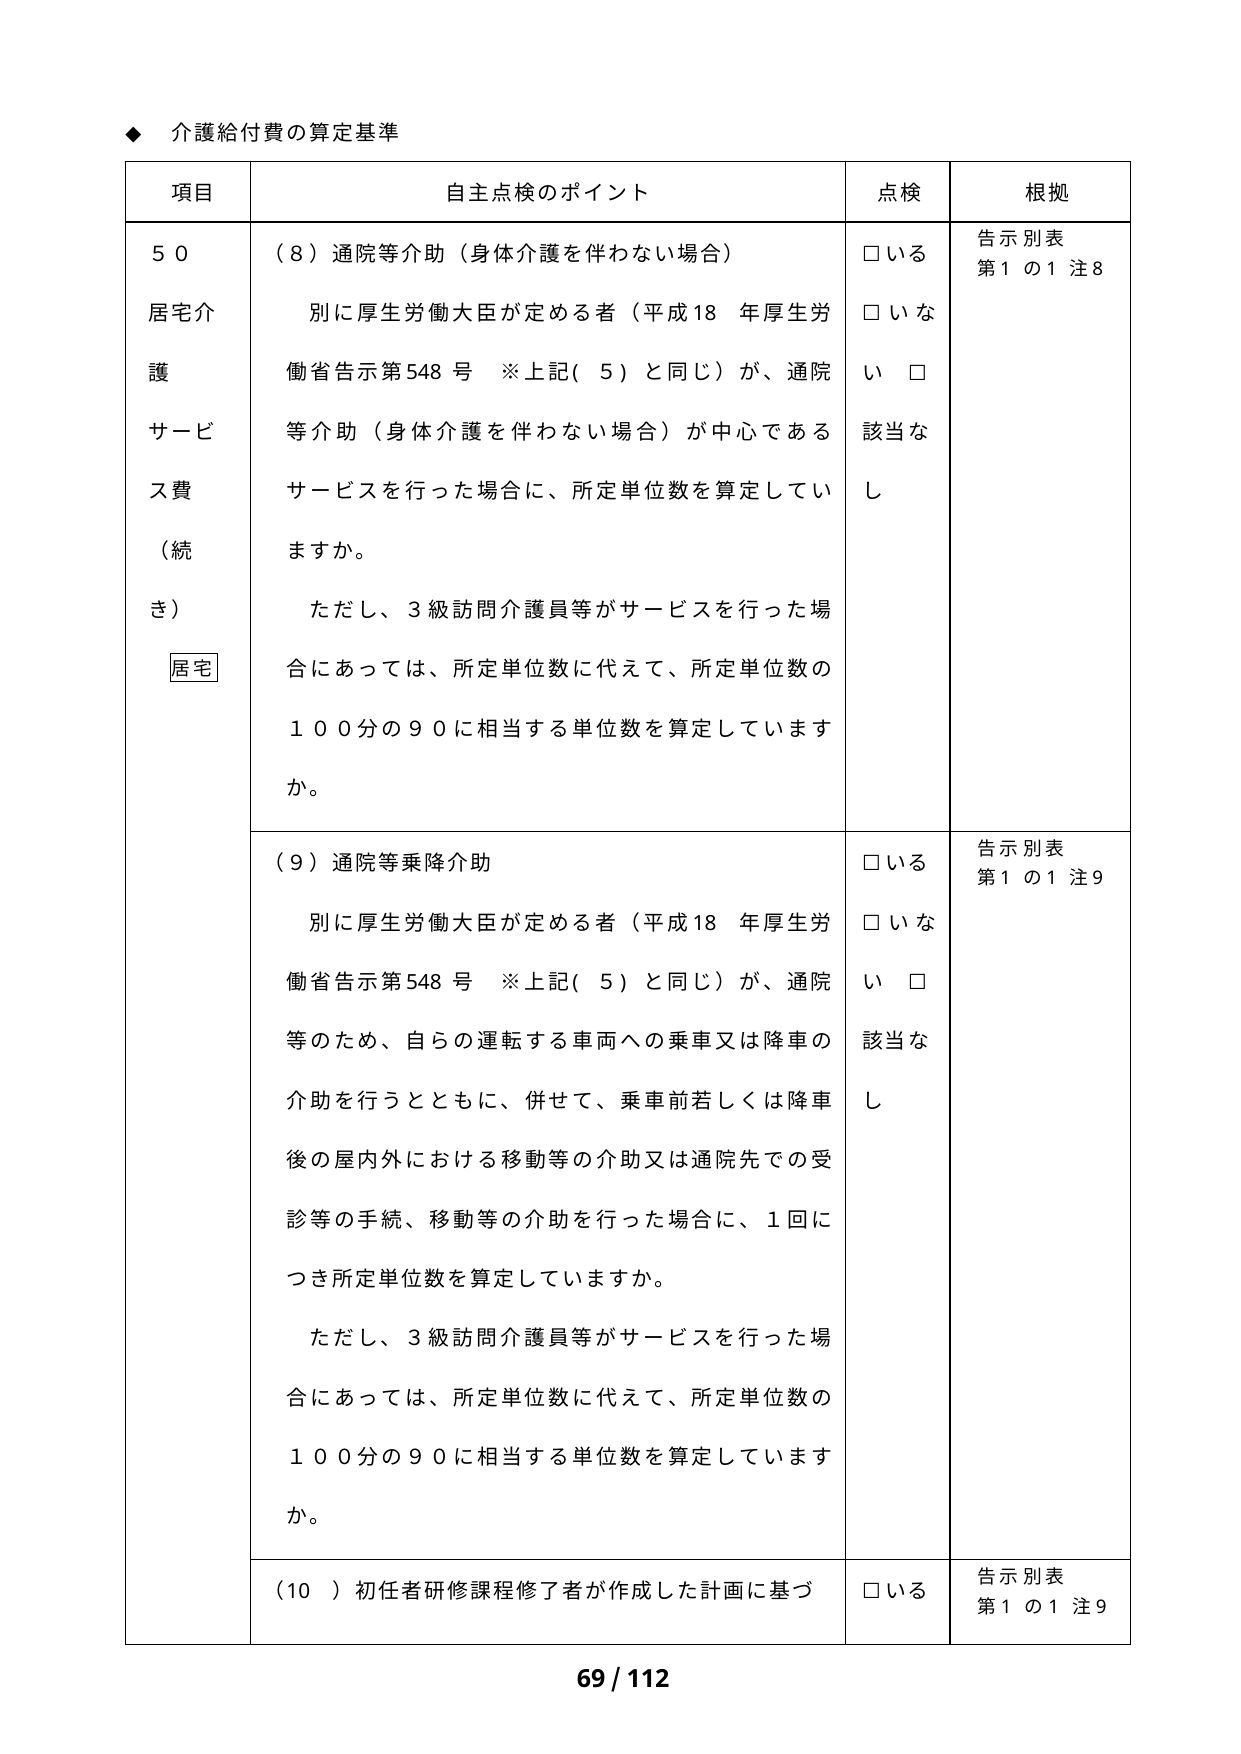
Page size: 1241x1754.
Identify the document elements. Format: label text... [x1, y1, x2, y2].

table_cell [251, 1560, 845, 1644]
table_header 自主点検のポイント [251, 162, 845, 221]
table_header 根拠 [951, 162, 1130, 221]
table_cell 告示別表 第1の1注9 [951, 832, 1130, 1559]
table_cell いる いない 該当なし [846, 832, 949, 1559]
table_cell ５０ 居宅介護 サービス費 （続き） 居宅 [126, 223, 250, 1644]
table_cell 告示別表 第1の1注8 [951, 223, 1130, 831]
table_cell いる いない 該当なし [846, 1560, 949, 1644]
table_cell （９）通院等乗降介助 別に厚生労働大臣が定める者（平成18年厚生労働省告示第548号 ※上記(５)と同じ）が、通院等のため、自らの運転する車両への乗車又は降車の介助を行うとともに、併せて、乗車前若しくは降車後の屋内外における移動等の介助又は通院先での受診等の手続、移動等の介助を行った場合に、１回につき所定単位数を算定していますか。 ただし、３級訪問介護員等がサービスを行った場合にあっては、所定単位数に代えて、所定単位数の１００分の９０に相当する単位数を算定していますか。 [251, 832, 845, 1559]
table_header 点検 [846, 162, 949, 221]
text ◆ 介護給付費の算定基準 [125, 102, 1115, 161]
table_cell 告示別表 第1の1注9の2 [951, 1560, 1130, 1644]
table_cell いる いない 該当なし [846, 223, 949, 831]
table_header 項目 [126, 162, 250, 221]
table_cell （８）通院等介助（身体介護を伴わない場合） 別に厚生労働大臣が定める者（平成18年厚生労働省告示第548号 ※上記(５)と同じ）が、通院等介助（身体介護を伴わない場合）が中心であるサービスを行った場合に、所定単位数を算定していますか。 ただし、３級訪問介護員等がサービスを行った場合にあっては、所定単位数に代えて、所定単位数の１００分の９０に相当する単位数を算定していますか。 [251, 223, 845, 831]
